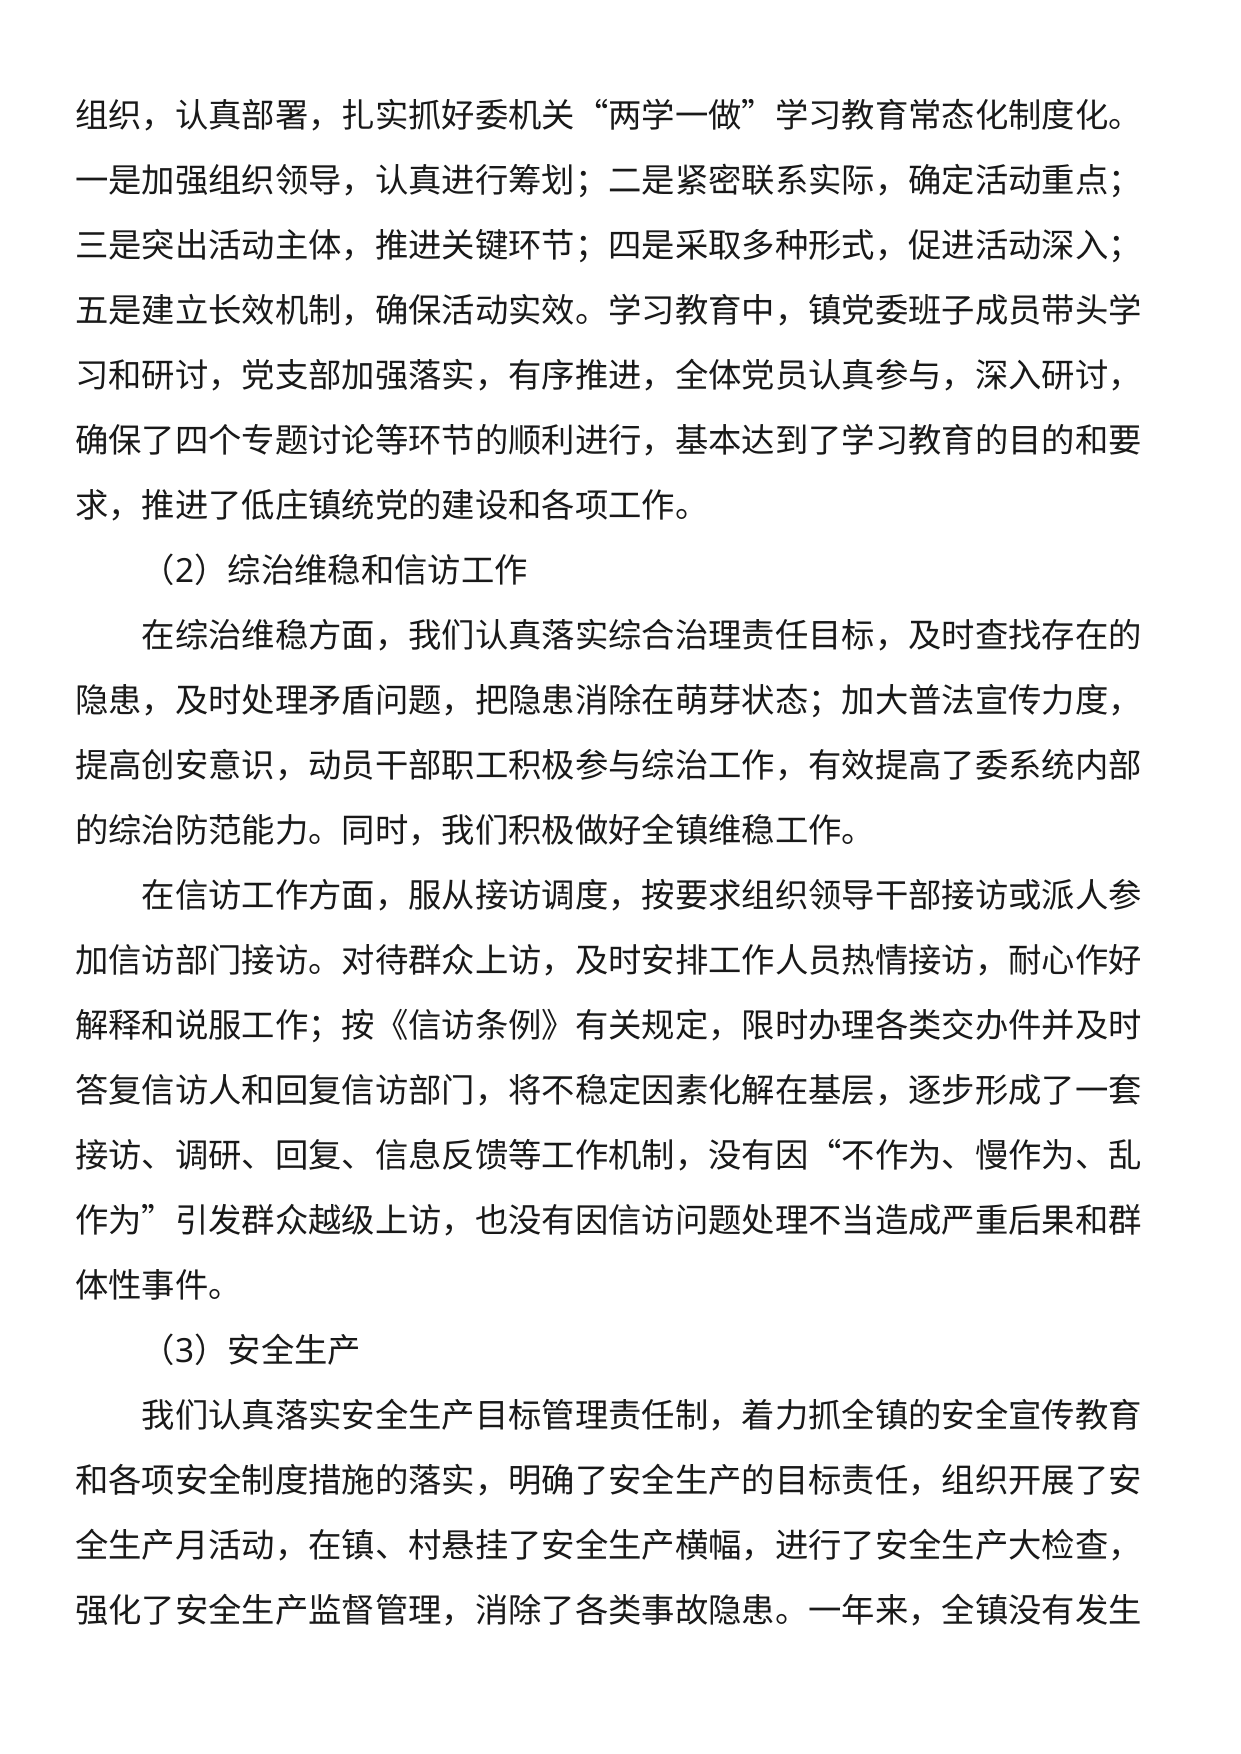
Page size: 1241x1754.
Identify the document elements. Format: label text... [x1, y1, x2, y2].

text 在综治维稳方面，我们认真落实综合治理责任目标，及时查找存在的隐患，及时处理矛盾问题，把隐患消除在萌芽状态；加大普法宣传力度，提高创安意识，动员干部职工积极参与综治工作，有效提高了委系统内部的综治防范能力。同时，我们积极做好全镇维稳工作。 [75, 601, 1165, 861]
text 在信访工作方面，服从接访调度，按要求组织领导干部接访或派人参加信访部门接访。对待群众上访，及时安排工作人员热情接访，耐心作好解释和说服工作；按《信访条例》有关规定，限时办理各类交办件并及时答复信访人和回复信访部门，将不稳定因素化解在基层，逐步形成了一套接访、调研、回复、信息反馈等工作机制，没有因“不作为、慢作为、乱作为”引发群众越级上访，也没有因信访问题处理不当造成严重后果和群体性事件。 [75, 861, 1165, 1316]
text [75, 81, 1165, 536]
text （2）综治维稳和信访工作 [75, 536, 1165, 601]
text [75, 1381, 1165, 1641]
text （3）安全生产 [75, 1316, 1165, 1381]
